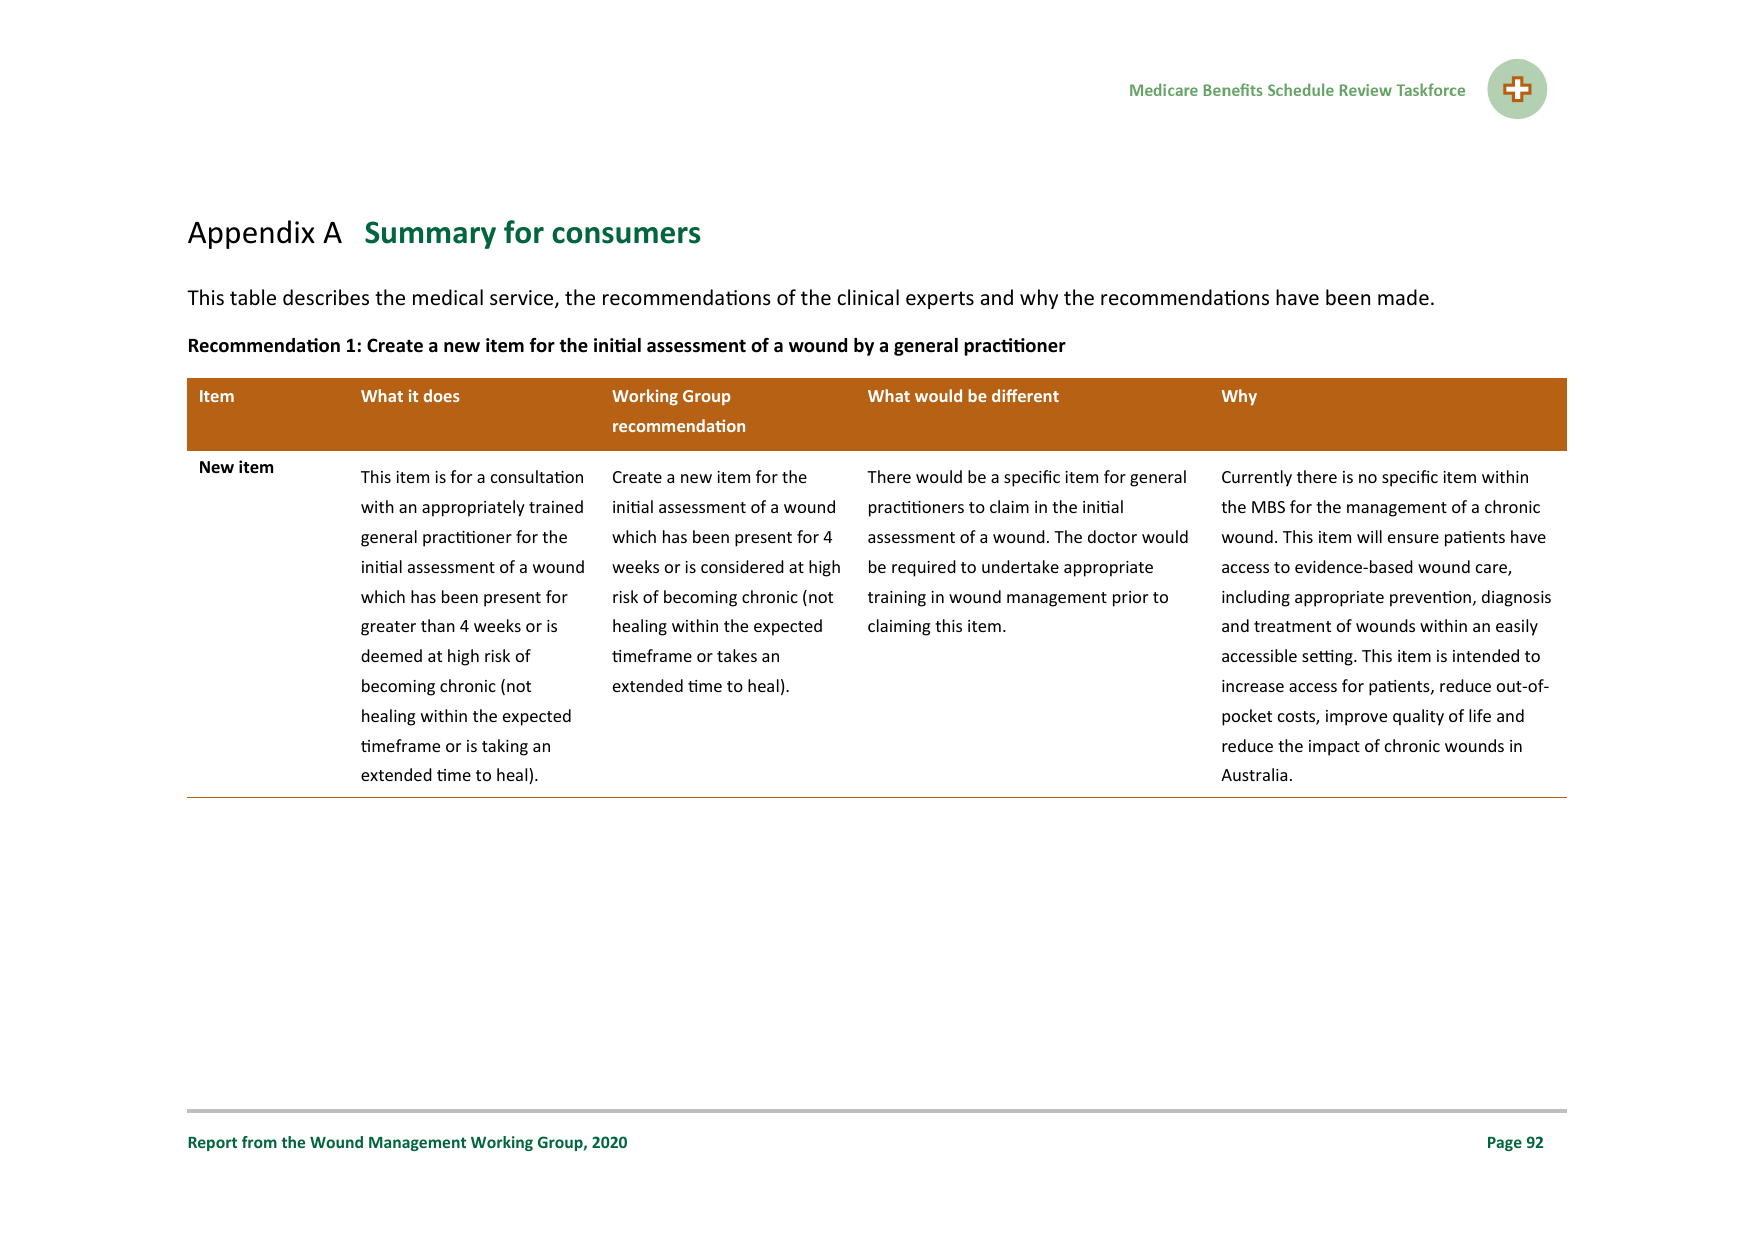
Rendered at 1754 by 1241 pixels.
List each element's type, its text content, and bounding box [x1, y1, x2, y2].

table_cell This item is for a consultation with an appropriately trained general practitioner for the initial assessment of a wound which has been present for greater than 4 weeks or is deemed at high risk of becoming chronic (not healing within the expected timeframe or is taking an extended time to heal). [349, 451, 601, 797]
table_header Item [187, 379, 349, 450]
text Summary for consumers [187, 211, 1567, 252]
table_header What would be different [856, 379, 1210, 450]
picture [485, 0, 1736, 121]
text Recommendation 1: Create a new item for the initial assessment of a wound by a general practitioner [187, 332, 1567, 357]
table_cell New item [187, 451, 349, 797]
table_cell Create a new item for the initial assessment of a wound which has been present for 4 weeks or is considered at high risk of becoming chronic (not healing within the expected timeframe or takes an extended time to heal). [601, 451, 856, 797]
table_cell There would be a specific item for general practitioners to claim in the initial assessment of a wound. The doctor would be required to undertake appropriate training in wound management prior to claiming this item. [856, 451, 1210, 797]
table_header Why [1210, 379, 1567, 450]
table_cell Currently there is no specific item within the MBS for the management of a chronic wound. This item will ensure patients have access to evidence-based wound care, including appropriate prevention, diagnosis and treatment of wounds within an easily accessible setting. This item is intended to increase access for patients, reduce out-of-pocket costs, improve quality of life and reduce the impact of chronic wounds in Australia. [1210, 451, 1567, 797]
table_header Working Group recommendation [601, 379, 856, 450]
text This table describes the medical service, the recommendations of the clinical experts and why the recommendations have been made. [187, 283, 1567, 311]
table_header What it does [349, 379, 601, 450]
